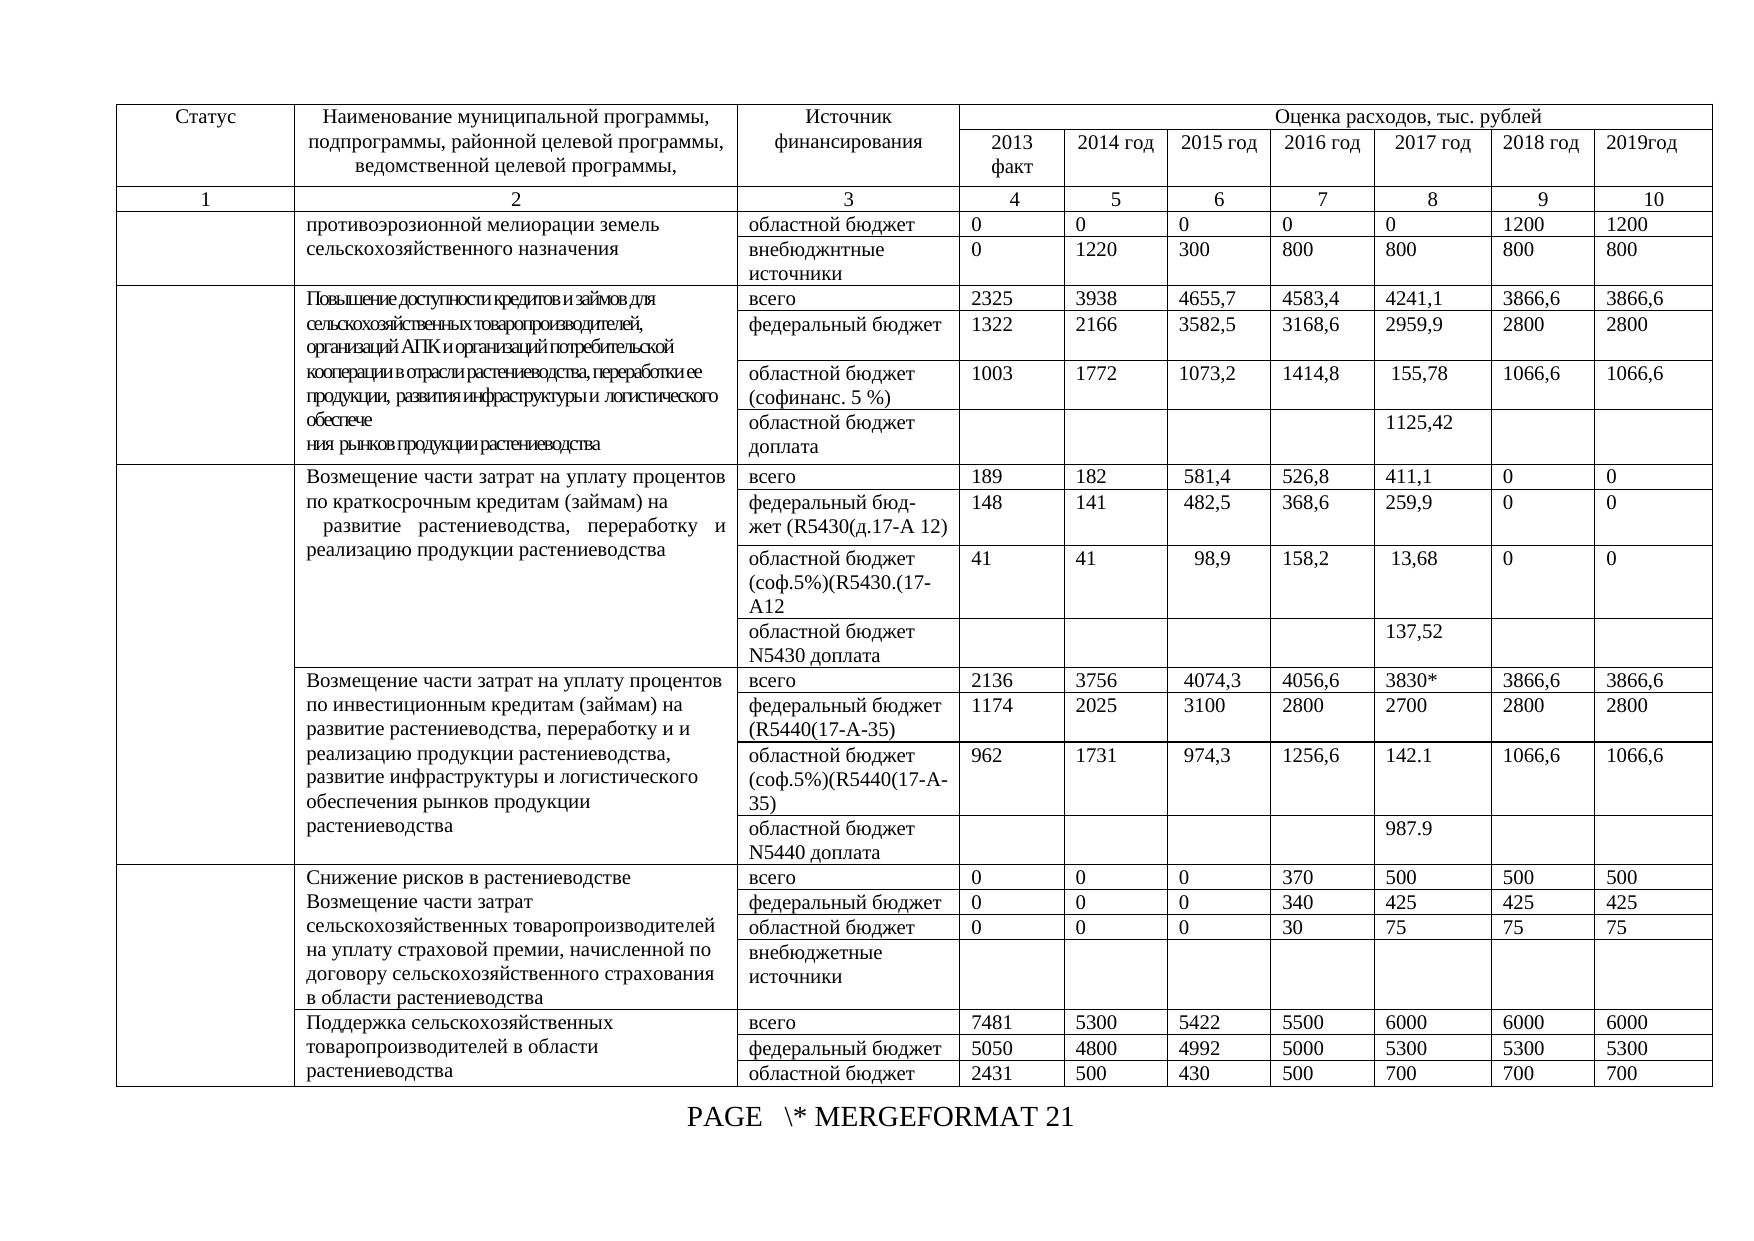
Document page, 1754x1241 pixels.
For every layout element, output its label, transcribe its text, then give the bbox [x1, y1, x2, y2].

table_cell всего [738, 1010, 959, 1034]
table_cell 974,3 [1168, 743, 1270, 815]
table_cell областной бюджет [738, 915, 959, 939]
table_cell 6000 [1492, 1010, 1594, 1034]
table_cell 3866,6 [1595, 668, 1712, 692]
table_cell областной бюджет [738, 1061, 959, 1086]
table_cell Проведение культуртехнической и противоэрозионной мелиорации земель сельскохозяйственного назначения [295, 212, 737, 285]
table_cell 4800 [1065, 1035, 1167, 1059]
table_cell 500 [1065, 1061, 1167, 1086]
table_cell федеральный бюд- жет (R5430(д.17-A 12) [738, 490, 959, 545]
table_cell [117, 667, 294, 864]
table_cell [1595, 940, 1712, 1009]
table_cell областной бюджет (соф.5%)(R5440(17-A-35) [738, 743, 959, 815]
table_cell [960, 619, 1064, 667]
table_cell 3938 [1065, 286, 1167, 310]
table_cell 98,9 [1168, 546, 1270, 618]
table_cell [960, 816, 1064, 864]
table_cell внебюджетные источники [738, 940, 959, 1009]
table_cell 75 [1595, 915, 1712, 939]
table_cell [1375, 940, 1491, 1009]
table_cell 0 [1168, 212, 1270, 236]
table_header Статус [117, 105, 294, 186]
table_cell 4 [960, 187, 1064, 211]
table_cell федеральный бюджет [738, 311, 959, 359]
table_cell 41 [960, 546, 1064, 618]
table_cell 10 [1595, 187, 1712, 211]
table_cell 0 [960, 890, 1064, 914]
table_cell областной бюджет (соф.5%)(R5430.(17-A12 [738, 546, 959, 618]
table_cell 7481 [960, 1010, 1064, 1034]
table_cell 9 [1492, 187, 1594, 211]
table_cell 368,6 [1271, 490, 1374, 545]
table_cell 4992 [1168, 1035, 1270, 1059]
table_cell 2166 [1065, 311, 1167, 359]
table_cell 75 [1375, 915, 1491, 939]
table_cell 0 [1595, 490, 1712, 545]
table_cell 1256,6 [1271, 743, 1374, 815]
table_cell 0 [1065, 212, 1167, 236]
table_cell 300 [1168, 237, 1270, 285]
table_cell 0 [1595, 465, 1712, 488]
table_cell [960, 940, 1064, 1009]
table_cell 800 [1271, 237, 1374, 285]
table_cell 700 [1375, 1061, 1491, 1086]
table_cell 141 [1065, 490, 1167, 545]
table_cell 800 [1595, 237, 1712, 285]
table_cell 2800 [1492, 311, 1594, 359]
table_cell 425 [1492, 890, 1594, 914]
table_cell Повышение доступности кредитов и займов для сельскохозяйственных товаропроизводителей, организаций АПК и организаций потребительской кооперации в отрасли растениеводства, переработки ее продукции, развития инфраструктуры и логистического обеспече ния рынков продукции растениеводства [295, 286, 737, 463]
table_cell 1125,42 [1375, 410, 1491, 463]
table_cell [1271, 619, 1374, 667]
table_cell 8 [1375, 187, 1491, 211]
table_cell 987.9 [1375, 816, 1491, 864]
table_cell 3100 [1168, 693, 1270, 741]
table_cell федеральный бюджет [738, 1035, 959, 1059]
table_cell 2959,9 [1375, 311, 1491, 359]
table_cell 4655,7 [1168, 286, 1270, 310]
table_cell 5422 [1168, 1010, 1270, 1034]
table_cell [1492, 410, 1594, 463]
table_cell 2700 [1375, 693, 1491, 741]
table_cell [117, 1009, 294, 1086]
table_cell всего [738, 668, 959, 692]
table_cell 2800 [1595, 693, 1712, 741]
table_cell 2136 [960, 668, 1064, 692]
table_cell 2 [295, 187, 737, 211]
table_cell 0 [960, 237, 1064, 285]
table_cell Поддержка сельскохозяйственных товаропроизводителей в области растениеводства [295, 1010, 737, 1086]
table_cell 700 [1595, 1061, 1712, 1086]
table_cell 4583,4 [1271, 286, 1374, 310]
table_cell 259,9 [1375, 490, 1491, 545]
table_cell 6000 [1595, 1010, 1712, 1034]
table_cell 0 [1595, 546, 1712, 618]
table_cell 137,52 [1375, 619, 1491, 667]
table_cell Снижение рисков в растениеводстве Возмещение части затрат сельскохозяйственных товаропроизводителей на уплату страховой премии, начисленной по договору сельскохозяйственного страхования в области растениеводства [295, 865, 737, 1009]
table_cell 482,5 [1168, 490, 1270, 545]
table_cell [1595, 816, 1712, 864]
table_cell областной бюджет N5430 доплата [738, 619, 959, 667]
table_cell 5500 [1271, 1010, 1374, 1034]
table_cell 500 [1492, 865, 1594, 889]
table_cell 1220 [1065, 237, 1167, 285]
table_cell 0 [960, 915, 1064, 939]
table_cell 0 [1492, 490, 1594, 545]
table_cell [1271, 816, 1374, 864]
table_cell 3 [738, 187, 959, 211]
table_cell [1492, 619, 1594, 667]
table_cell [117, 465, 294, 667]
table_cell [1065, 410, 1167, 463]
table_cell областной бюджет (софинанс. 5 %) [738, 361, 959, 409]
table_cell 1174 [960, 693, 1064, 741]
table_cell 6000 [1375, 1010, 1491, 1034]
table_cell 1200 [1492, 212, 1594, 236]
table_cell [1595, 410, 1712, 463]
table_cell 3830* [1375, 668, 1491, 692]
table_cell 1 [117, 187, 294, 211]
table_cell 148 [960, 490, 1064, 545]
table_header Источник финансирования [738, 105, 959, 186]
table_cell [1492, 940, 1594, 1009]
table_cell федеральный бюджет [738, 890, 959, 914]
table_cell 962 [960, 743, 1064, 815]
table_cell 3582,5 [1168, 311, 1270, 359]
table_cell всего [738, 286, 959, 310]
table_cell 158,2 [1271, 546, 1374, 618]
table_cell 2800 [1595, 311, 1712, 359]
table_cell 500 [1375, 865, 1491, 889]
table_cell 2025 [1065, 693, 1167, 741]
table_cell [1065, 940, 1167, 1009]
table_cell 1772 [1065, 361, 1167, 409]
table_cell 581,4 [1168, 465, 1270, 488]
table_cell 2018 год [1492, 130, 1594, 186]
table_cell 2013 факт [960, 130, 1064, 186]
table_cell [1271, 410, 1374, 463]
table_cell 2325 [960, 286, 1064, 310]
table_cell [1271, 940, 1374, 1009]
table_cell [1168, 619, 1270, 667]
table_cell Возмещение части затрат на уплату процентов по инвестиционным кредитам (займам) на развитие растениеводства, переработку и и реализацию продукции растениеводства, развитие инфраструктуры и логистического обеспечения рынков продукции растениеводства [295, 668, 737, 864]
table_cell 0 [1271, 212, 1374, 236]
table_cell всего [738, 465, 959, 488]
table_cell 182 [1065, 465, 1167, 488]
table_cell 0 [1065, 890, 1167, 914]
table_cell 340 [1271, 890, 1374, 914]
table_cell 0 [1375, 212, 1491, 236]
table_cell 411,1 [1375, 465, 1491, 488]
table_cell 1066,6 [1492, 361, 1594, 409]
table_cell 0 [1065, 865, 1167, 889]
table_cell [960, 410, 1064, 463]
table_cell [1168, 816, 1270, 864]
table_cell областной бюджет N5440 доплата [738, 816, 959, 864]
table_cell 800 [1492, 237, 1594, 285]
table_cell 1414,8 [1271, 361, 1374, 409]
table_cell 1073,2 [1168, 361, 1270, 409]
table_cell 526,8 [1271, 465, 1374, 488]
table_cell 3866,6 [1492, 286, 1594, 310]
table_cell 7 [1271, 187, 1374, 211]
table_cell 5300 [1595, 1035, 1712, 1059]
table_cell 5000 [1271, 1035, 1374, 1059]
table_cell [1065, 816, 1167, 864]
table_cell 0 [960, 865, 1064, 889]
table_cell 1731 [1065, 743, 1167, 815]
table_cell 4056,6 [1271, 668, 1374, 692]
table_cell 1066,6 [1595, 361, 1712, 409]
table_cell 4241,1 [1375, 286, 1491, 310]
table_cell внебюджнтные источники [738, 237, 959, 285]
table_cell 41 [1065, 546, 1167, 618]
table_cell 3866,6 [1595, 286, 1712, 310]
table_cell [1595, 619, 1712, 667]
table_cell [117, 212, 294, 285]
table_cell 13,68 [1375, 546, 1491, 618]
table_cell 5 [1065, 187, 1167, 211]
table_cell 155,78 [1375, 361, 1491, 409]
table_cell 0 [1168, 890, 1270, 914]
table_cell 5300 [1065, 1010, 1167, 1034]
table_cell 700 [1492, 1061, 1594, 1086]
table_cell 1322 [960, 311, 1064, 359]
table_cell 2800 [1492, 693, 1594, 741]
table_cell 800 [1375, 237, 1491, 285]
table_cell [1168, 410, 1270, 463]
table_cell областной бюджет доплата [738, 410, 959, 463]
table_cell [1168, 940, 1270, 1009]
table_cell 425 [1595, 890, 1712, 914]
table_cell 5050 [960, 1035, 1064, 1059]
table_header Оценка расходов, тыс. рублей [960, 105, 1712, 128]
table_cell 3756 [1065, 668, 1167, 692]
table_cell 30 [1271, 915, 1374, 939]
table_cell 0 [1492, 546, 1594, 618]
table_cell 2016 год [1271, 130, 1374, 186]
table_cell 1066,6 [1595, 743, 1712, 815]
table_cell 5300 [1375, 1035, 1491, 1059]
table_cell 0 [960, 212, 1064, 236]
table_cell 500 [1271, 1061, 1374, 1086]
table_cell 189 [960, 465, 1064, 488]
table_cell 425 [1375, 890, 1491, 914]
table_cell 4074,3 [1168, 668, 1270, 692]
table_cell 142.1 [1375, 743, 1491, 815]
table_cell 0 [1168, 915, 1270, 939]
table_cell 430 [1168, 1061, 1270, 1086]
table_cell 2431 [960, 1061, 1064, 1086]
table_cell 3168,6 [1271, 311, 1374, 359]
table_cell 2017 год [1375, 130, 1491, 186]
table_cell 75 [1492, 915, 1594, 939]
table_header Наименование муниципальной программы, подпрограммы, районной целевой программы, ведомственной целевой программы, отдельного мероприятия [295, 105, 737, 186]
table_cell 0 [1065, 915, 1167, 939]
table_cell областной бюджет [738, 212, 959, 236]
table_cell 1200 [1595, 212, 1712, 236]
table_cell [117, 286, 294, 463]
table_cell 6 [1168, 187, 1270, 211]
table_cell Возмещение части затрат на уплату процентов по краткосрочным кредитам (займам) на развитие растениеводства, переработку и реализацию продукции растениеводства [295, 465, 737, 667]
table_cell [1065, 619, 1167, 667]
table_cell 0 [1168, 865, 1270, 889]
table_cell [117, 865, 294, 1009]
table_cell всего [738, 865, 959, 889]
table_cell 1003 [960, 361, 1064, 409]
table_cell 2015 год [1168, 130, 1270, 186]
table_cell [1492, 816, 1594, 864]
table_cell 370 [1271, 865, 1374, 889]
table_cell 3866,6 [1492, 668, 1594, 692]
table_cell 5300 [1492, 1035, 1594, 1059]
table_cell 2014 год [1065, 130, 1167, 186]
table_cell 2019год [1595, 130, 1712, 186]
table_cell федеральный бюджет (R5440(17-A-35) [738, 693, 959, 741]
table_cell 0 [1492, 465, 1594, 488]
table_cell 1066,6 [1492, 743, 1594, 815]
table_cell 2800 [1271, 693, 1374, 741]
table_cell 500 [1595, 865, 1712, 889]
